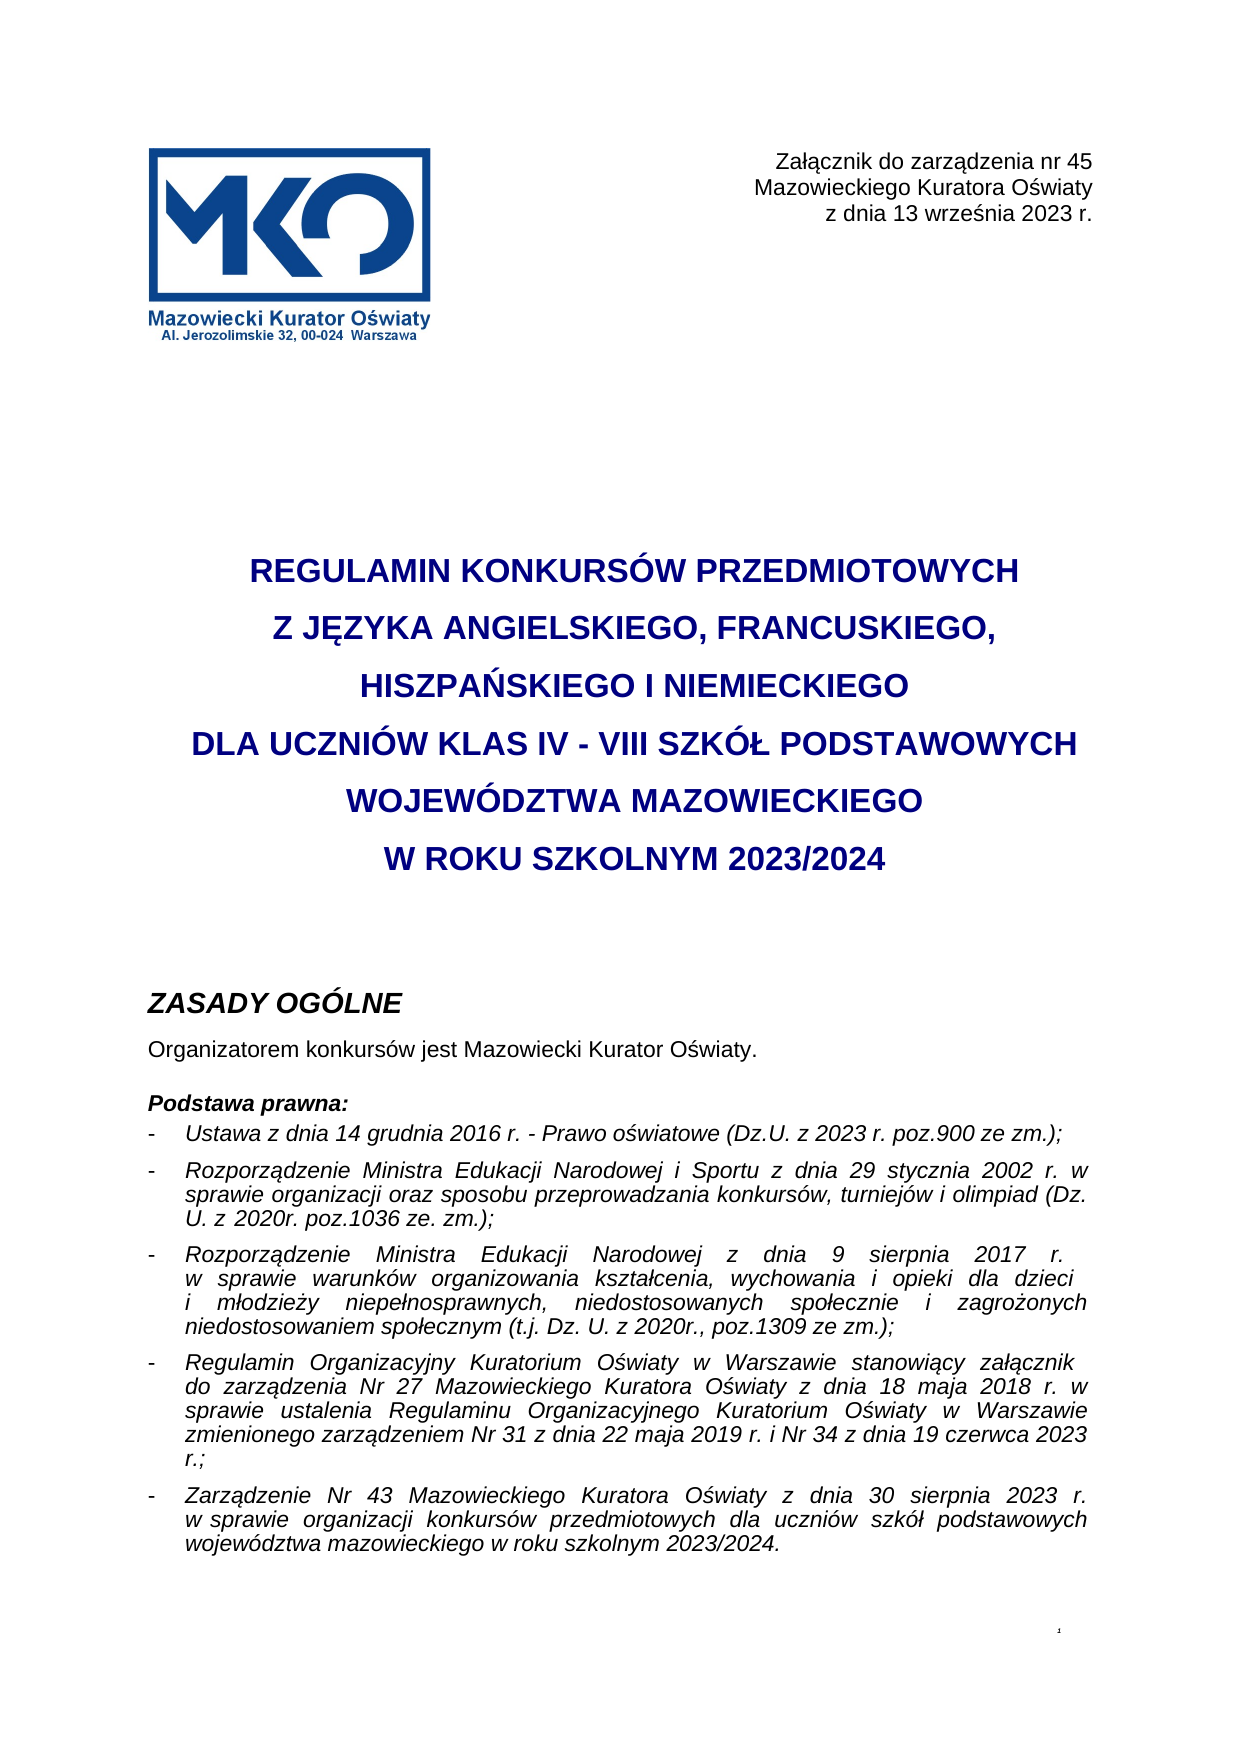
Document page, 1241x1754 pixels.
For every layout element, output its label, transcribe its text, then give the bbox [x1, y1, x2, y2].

text ZASADY OGÓLNE [148, 991, 1092, 1020]
list Rozporządzenie Ministra Edukacji Narodowej z dnia 9 sierpnia 2017 r. w sprawie warunków organizowania kształcenia, wychowania i opieki dla dzieci i młodzieży niepełnosprawnych, niedostosowanych społecznie i zagrożonych niedostosowaniem społecznym (t.j. Dz. U. z 2020r., poz.1309 ze zm.); [148, 1243, 1090, 1339]
text Organizatorem konkursów jest Mazowiecki Kurator Oświaty. [148, 1039, 1092, 1062]
text Podstawa prawna: [148, 1092, 1092, 1116]
text z dnia 13 września 2023 r. [431, 200, 1092, 227]
list Zarządzenie Nr 43 Mazowieckiego Kuratora Oświaty z dnia 30 sierpnia 2023 r. w sprawie organizacji konkursów przedmiotowych dla uczniów szkół podstawowych województwa mazowieckiego w roku szkolnym 2023/2024. [148, 1484, 1090, 1556]
text REGULAMIN KONKURSÓW PRZEDMIOTOWYCH [177, 551, 1092, 589]
list Regulamin Organizacyjny Kuratorium Oświaty w Warszawie stanowiący załącznik do zarządzenia Nr 27 Mazowieckiego Kuratora Oświaty z dnia 18 maja 2018 r. w sprawie ustalenia Regulaminu Organizacyjnego Kuratorium Oświaty w Warszawie zmienionego zarządzeniem Nr 31 z dnia 22 maja 2019 r. i Nr 34 z dnia 19 czerwca 2023 r.; [148, 1352, 1090, 1471]
text Załącznik do zarządzenia nr 45 [431, 148, 1092, 174]
list Ustawa z dnia 14 grudnia 2016 r. - Prawo oświatowe (Dz.U. z 2023 r. poz.900 ze zm.); [148, 1122, 1090, 1146]
list Rozporządzenie Ministra Edukacji Narodowej i Sportu z dnia 29 stycznia 2002 r. w sprawie organizacji oraz sposobu przeprowadzania konkursów, turniejów i olimpiad (Dz. U. z 2020r. poz.1036 ze. zm.); [148, 1159, 1090, 1231]
text Mazowieckiego Kuratora Oświaty [431, 174, 1092, 200]
picture [147, 148, 431, 342]
text Z JĘZYKA ANGIELSKIEGO, FRANCUSKIEGO, HISZPAŃSKIEGO I NIEMIECKIEGO DLA UCZNIÓW KLAS IV - VIII SZKÓŁ PODSTAWOWYCH WOJEWÓDZTWA MAZOWIECKIEGO [177, 608, 1092, 820]
text W ROKU SZKOLNYM 2023/2024 [177, 839, 1092, 926]
